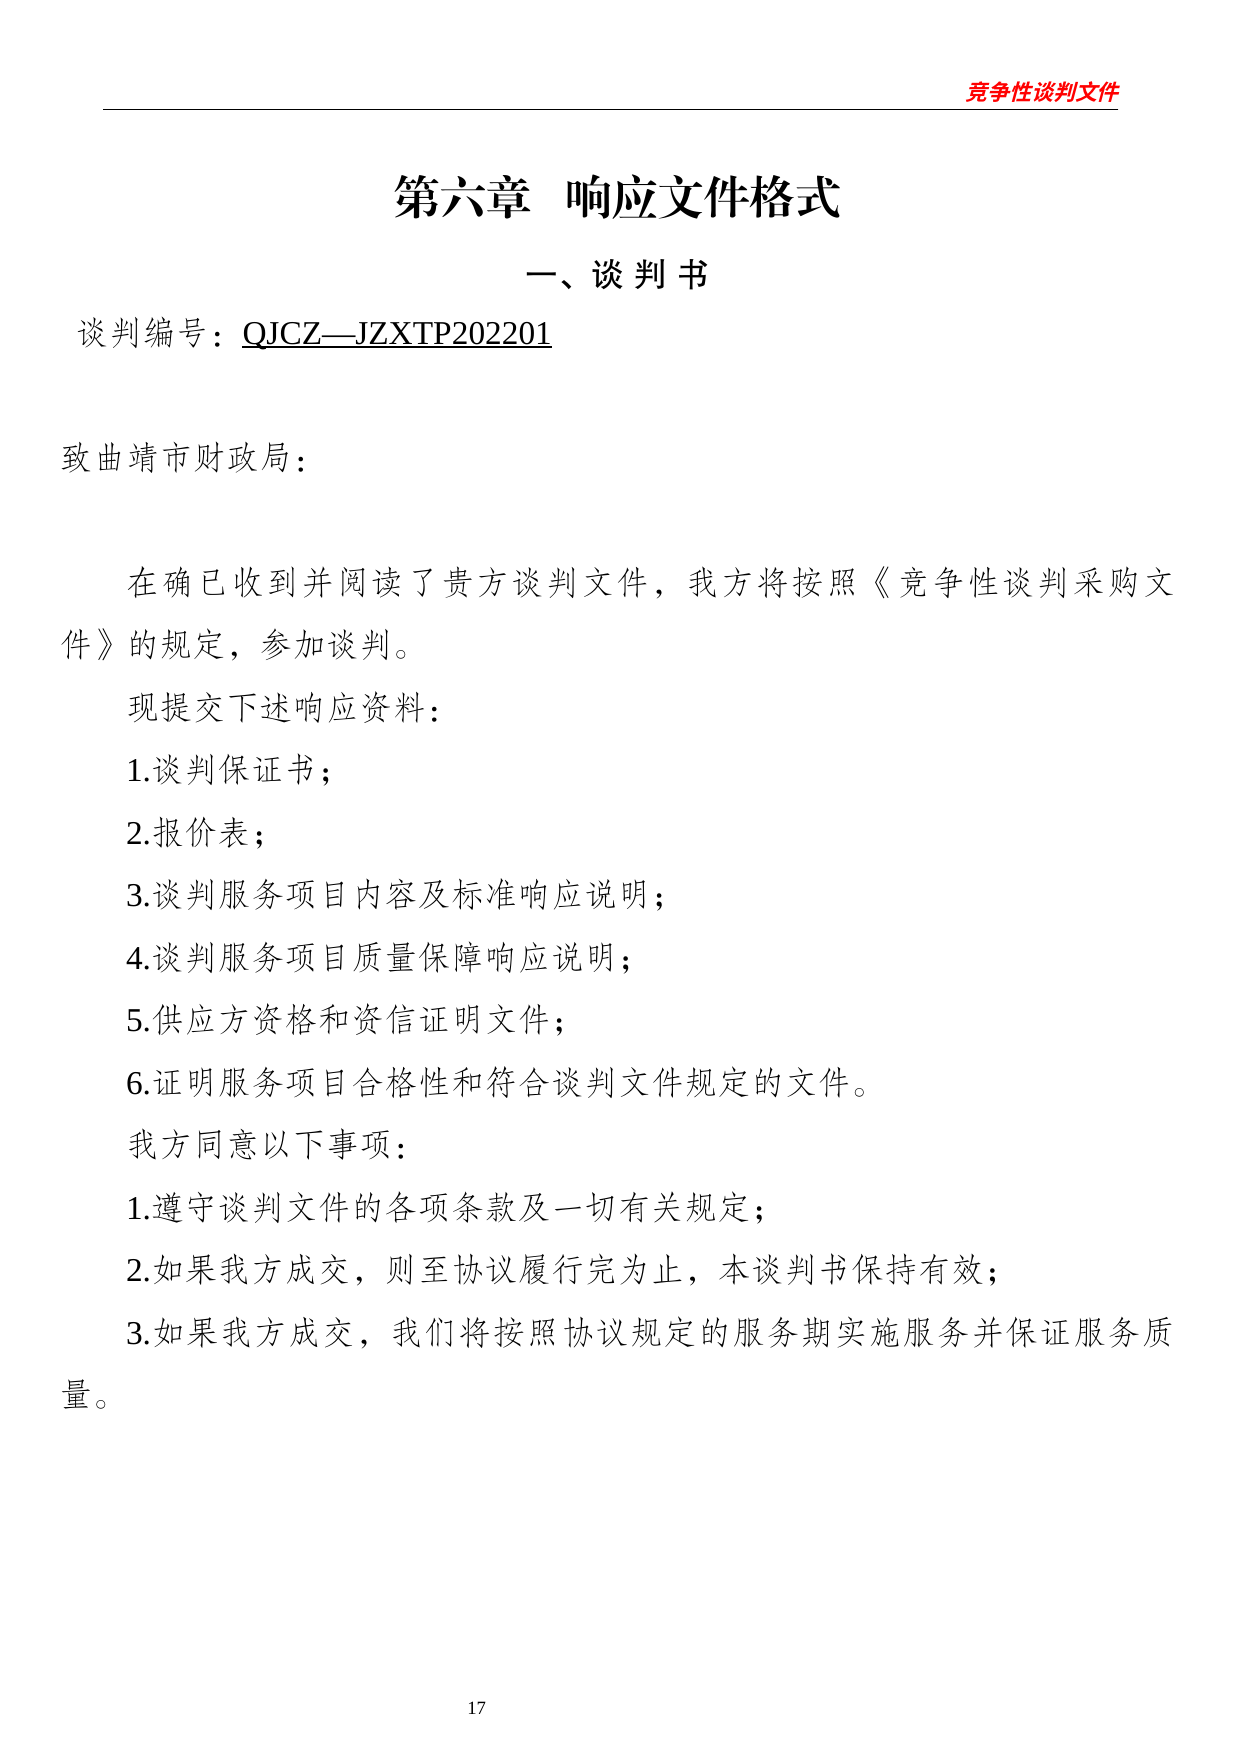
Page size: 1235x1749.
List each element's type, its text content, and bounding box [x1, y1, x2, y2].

text 1.遵守谈判文件的各项条款及一切有关规定； [59, 1169, 1175, 1232]
text 一、谈 判 书 [59, 257, 1175, 294]
text 我方同意以下事项： [59, 1107, 1175, 1169]
text 第六章 响应文件格式 [59, 172, 1175, 227]
text 致曲靖市财政局： [59, 419, 1175, 482]
text 谈判编号：QJCZ—JZXTP202201 [59, 294, 1175, 357]
text 3.谈判服务项目内容及标准响应说明； [59, 857, 1175, 919]
text 3.如果我方成交，我们将按照协议规定的服务期实施服务并保证服务质量。 [59, 1294, 1175, 1419]
text 2.如果我方成交，则至协议履行完为止，本谈判书保持有效； [59, 1232, 1175, 1294]
text 4.谈判服务项目质量保障响应说明； [59, 919, 1175, 982]
text 在确已收到并阅读了贵方谈判文件，我方将按照《竞争性谈判采购文件》的规定，参加谈判。 [59, 544, 1175, 669]
text 现提交下述响应资料： [59, 669, 1175, 732]
text 6.证明服务项目合格性和符合谈判文件规定的文件。 [59, 1044, 1175, 1107]
text 1.谈判保证书； [59, 732, 1175, 794]
text 5.供应方资格和资信证明文件； [59, 982, 1175, 1044]
text 2.报价表； [59, 794, 1175, 857]
